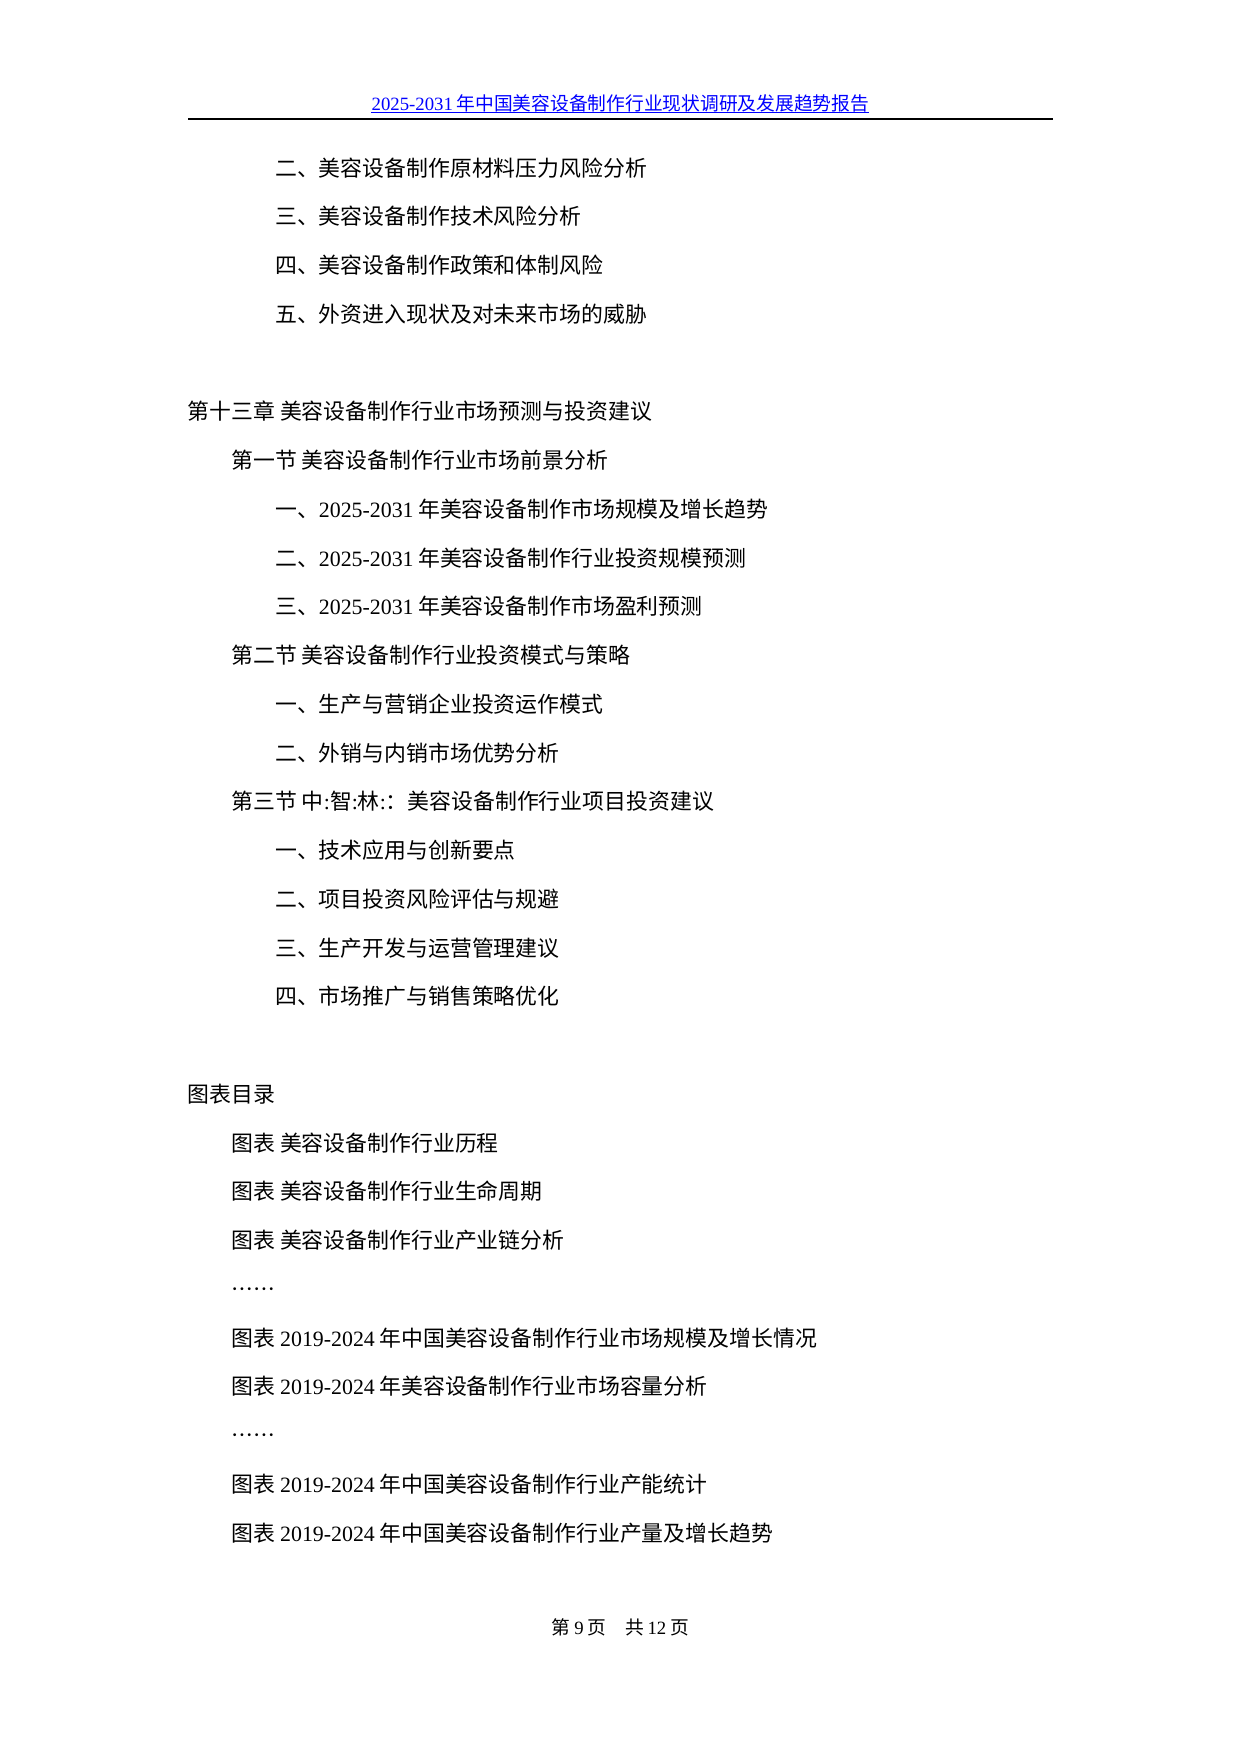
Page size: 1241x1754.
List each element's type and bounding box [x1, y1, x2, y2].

text [187, 150, 1053, 1548]
